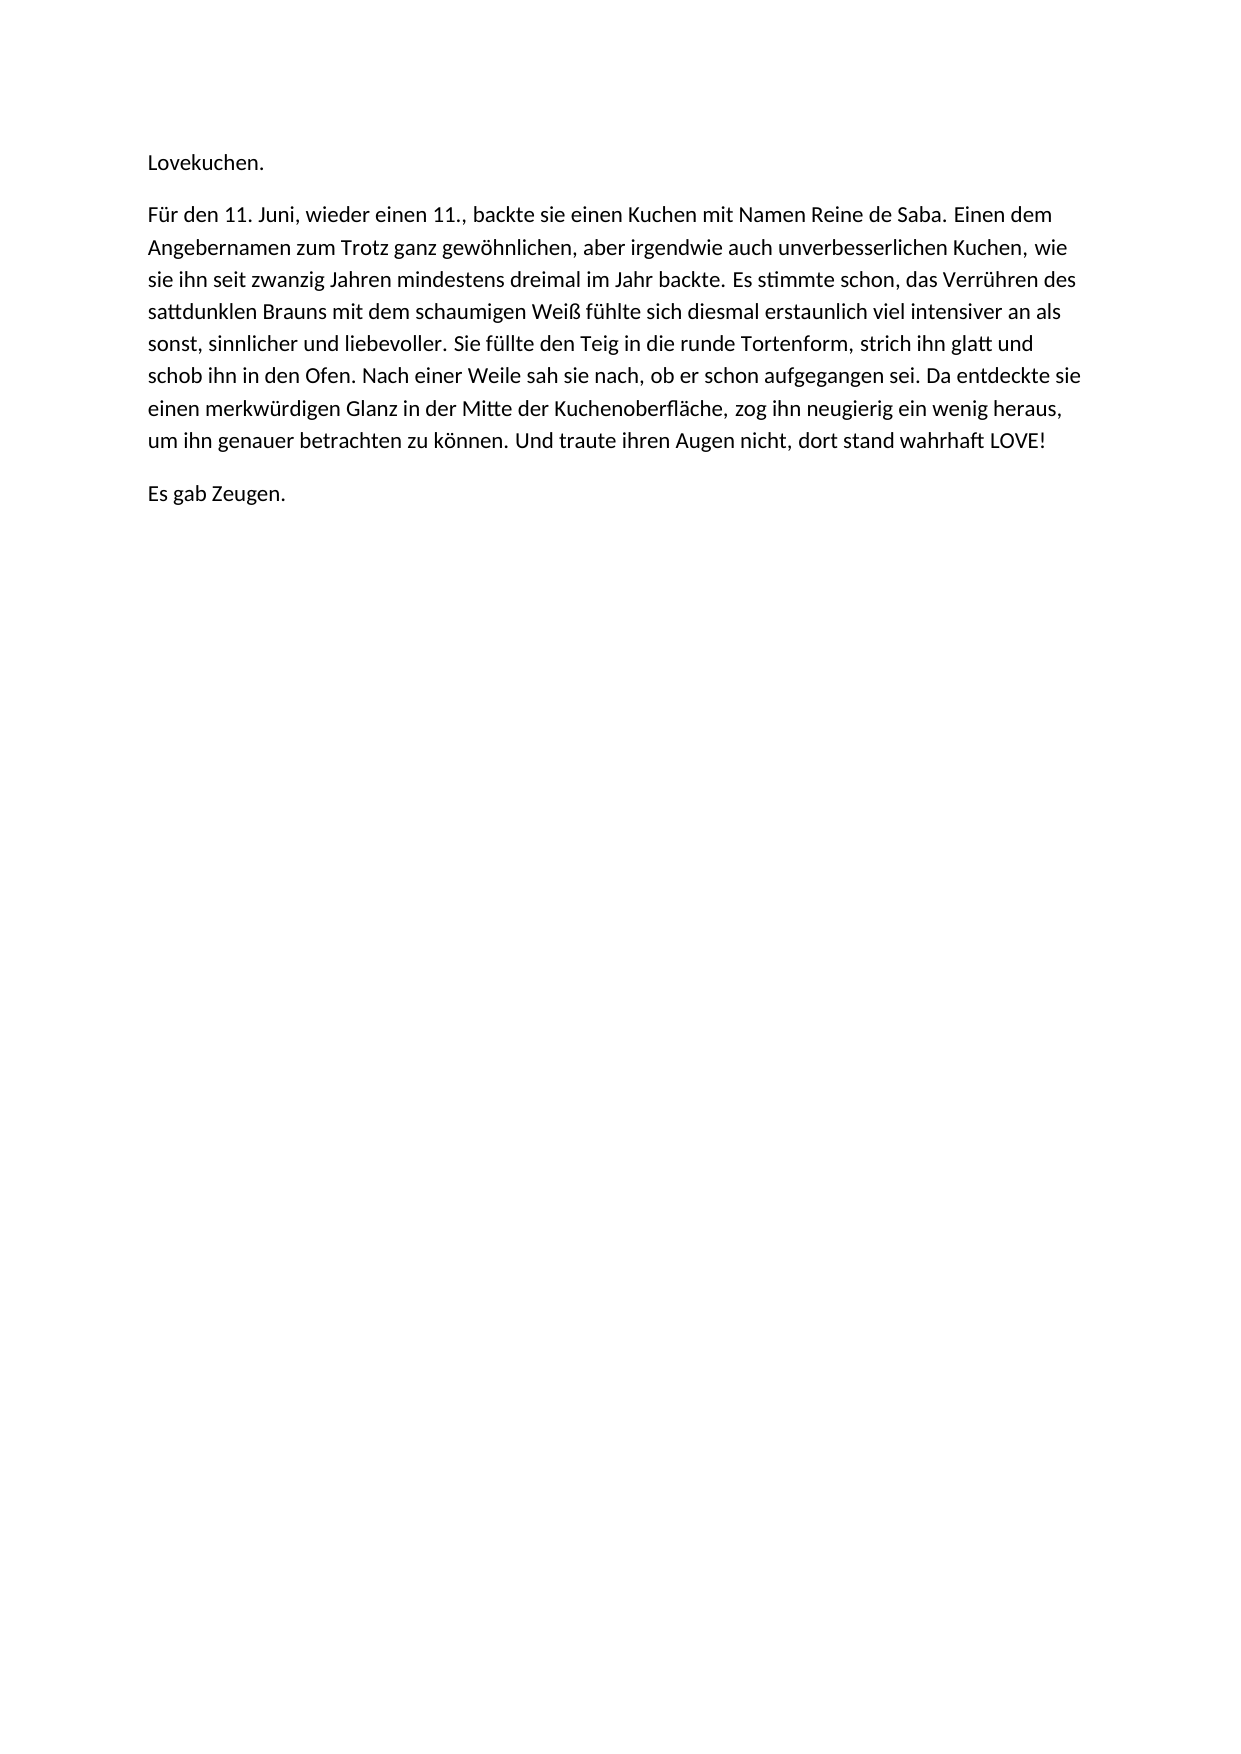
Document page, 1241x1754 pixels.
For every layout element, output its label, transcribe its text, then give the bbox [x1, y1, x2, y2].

text Es gab Zeugen. [148, 479, 1093, 507]
text Für den 11. Juni, wieder einen 11., backte sie einen Kuchen mit Namen Reine de Saba. Einen dem Angebernamen zum Trotz ganz gewöhnlichen, aber irgendwie auch unverbesserlichen Kuchen, wie sie ihn seit zwanzig Jahren mindestens dreimal im Jahr backte. Es stimmte schon, das Verrühren des sattdunklen Brauns mit dem schaumigen Weiß fühlte sich diesmal erstaunlich viel intensiver an als sonst, sinnlicher und liebevoller. Sie füllte den Teig in die runde Tortenform, strich ihn glatt und schob ihn in den Ofen. Nach einer Weile sah sie nach, ob er schon aufgegangen sei. Da entdeckte sie einen merkwürdigen Glanz in der Mitte der Kuchenoberfläche, zog ihn neugierig ein wenig heraus, um ihn genauer betrachten zu können. Und traute ihren Augen nicht, dort stand wahrhaft LOVE! [148, 201, 1093, 454]
text Lovekuchen. [148, 148, 1093, 176]
